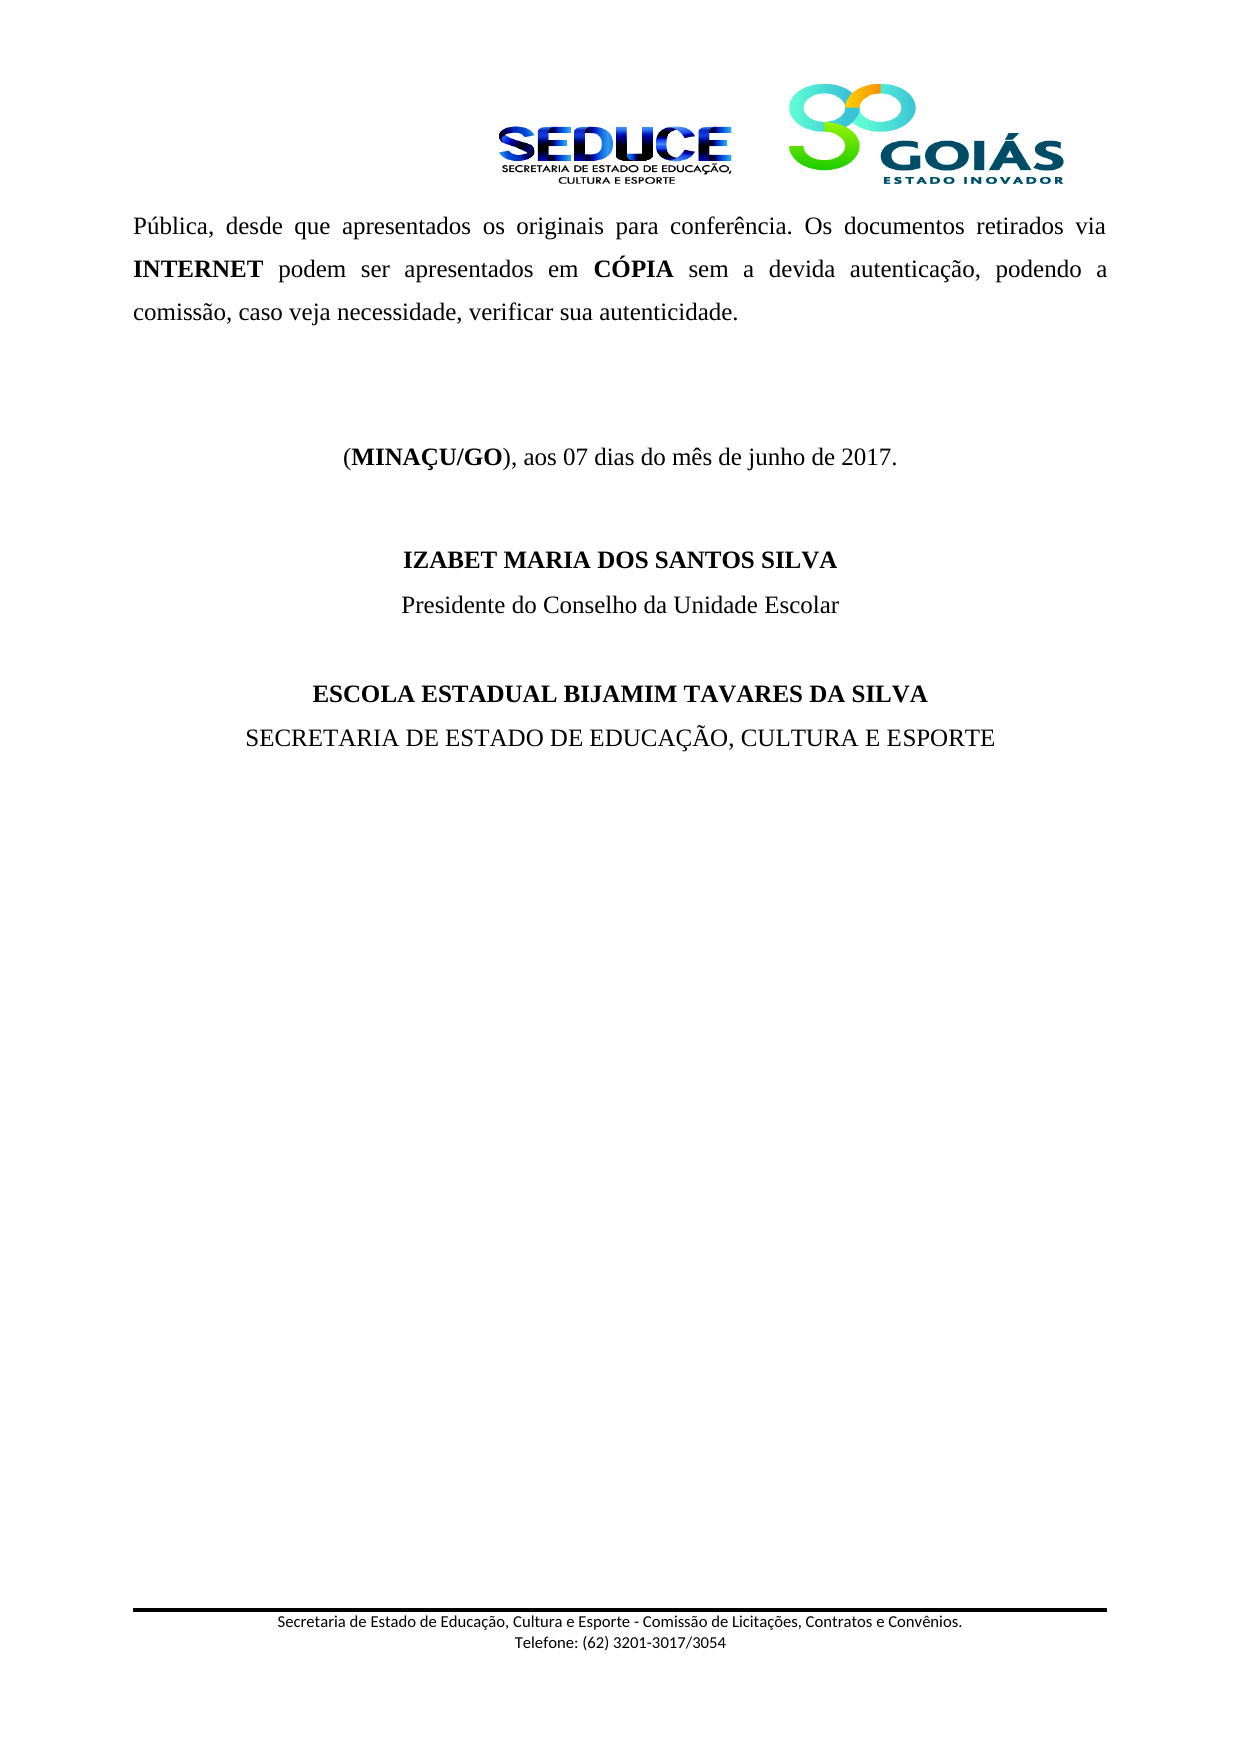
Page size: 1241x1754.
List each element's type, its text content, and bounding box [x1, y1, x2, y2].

text Presidente do Conselho da Unidade Escolar [133, 590, 1107, 619]
text (MINAÇU/GO), aos 07 dias do mês de junho de 2017. [133, 442, 1107, 471]
text IZABET MARIA DOS SANTOS SILVA [133, 546, 1107, 574]
picture [477, 73, 1108, 212]
text ESCOLA ESTADUAL BIJAMIM TAVARES DA SILVA [133, 679, 1107, 707]
text SECRETARIA DE ESTADO DE EDUCAÇÃO, CULTURA E ESPORTE [133, 723, 1107, 752]
